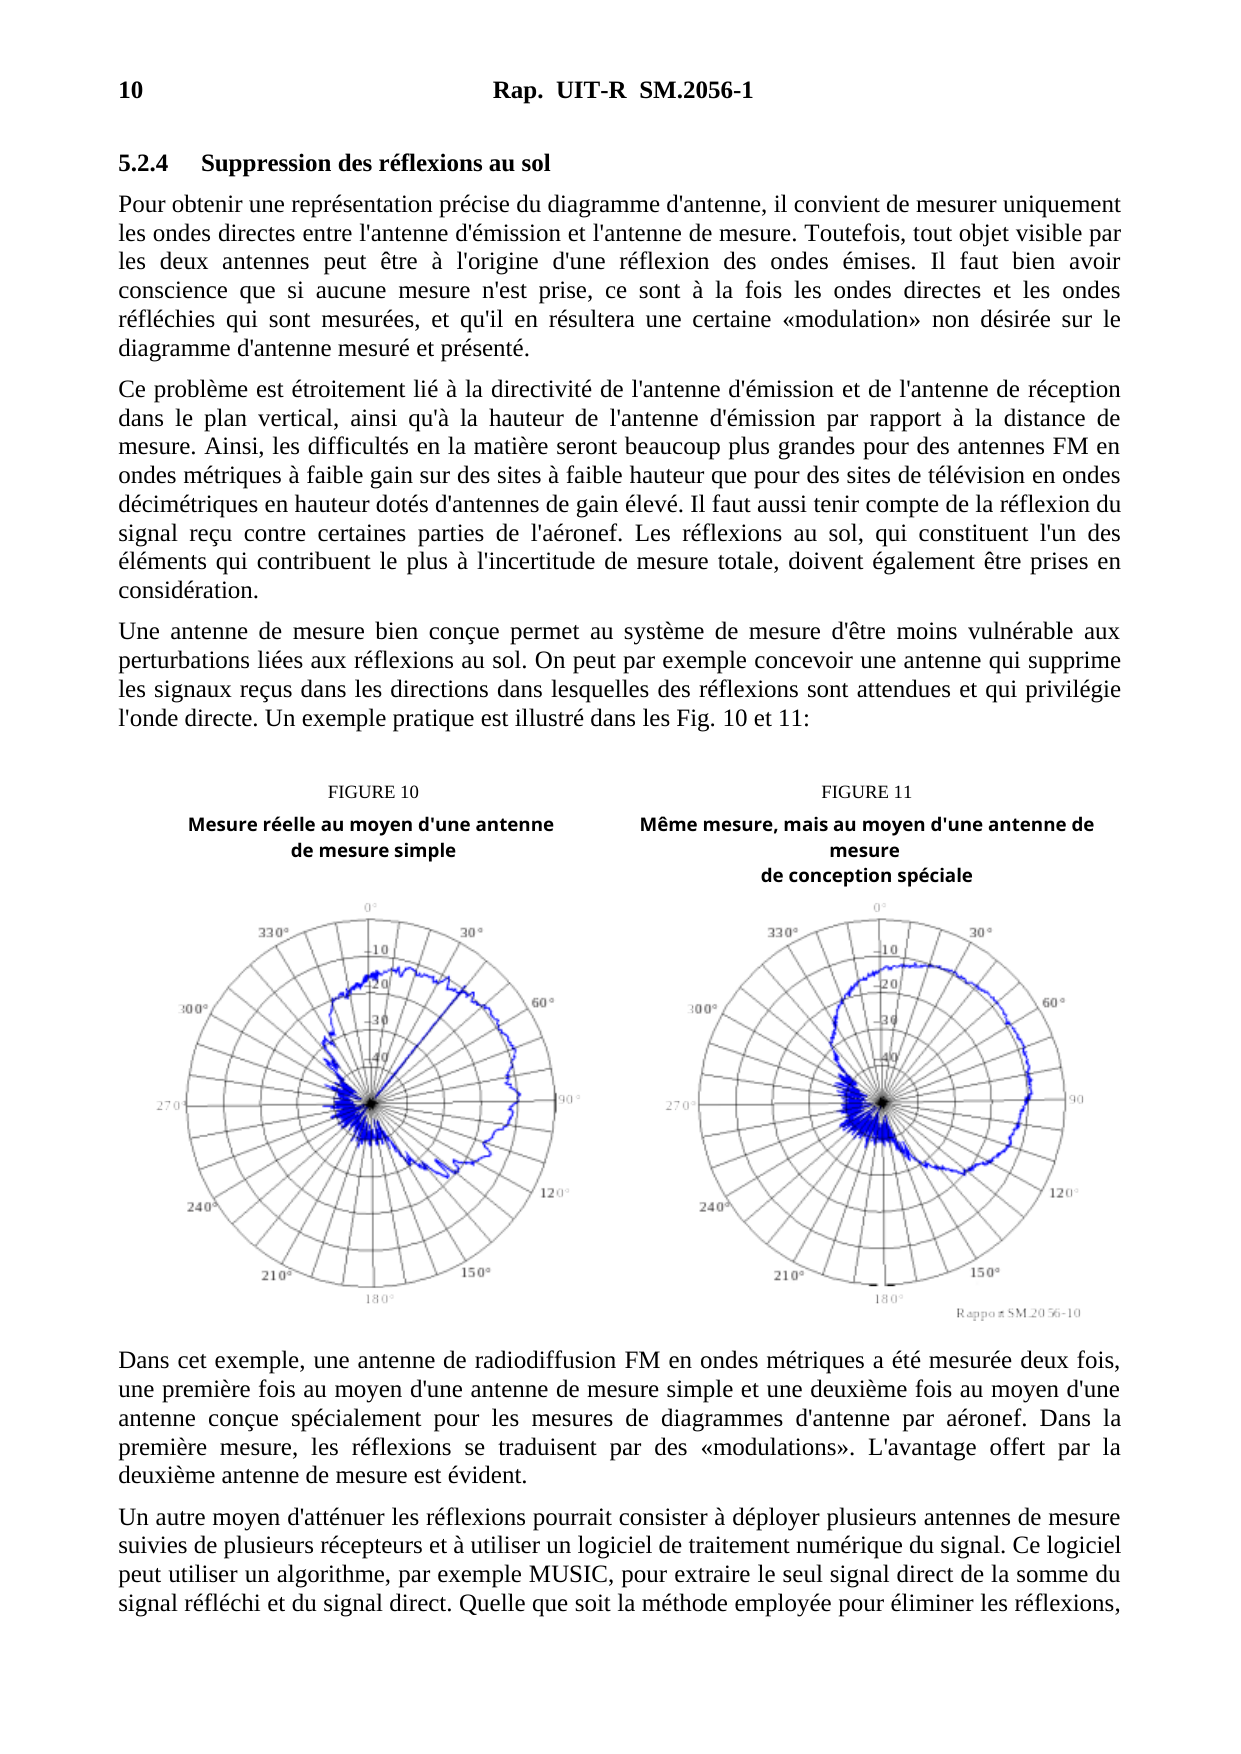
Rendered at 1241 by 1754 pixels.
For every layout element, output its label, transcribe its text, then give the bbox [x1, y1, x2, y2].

table_header FIGURE 10 [127, 731, 620, 811]
text Pour obtenir une représentation précise du diagramme d'antenne, il convient de mesurer uniquement les ondes directes entre l'antenne d'émission et l'antenne de mesure. Toutefois, tout objet visible par les deux antennes peut être à l'origine d'une réflexion des ondes émises. Il faut bien avoir conscience que si aucune mesure n'est prise, ce sont à la fois les ondes directes et les ondes réfléchies qui sont mesurées, et qu'il en résultera une certaine «modulation» non désirée sur le diagramme d'antenne mesuré et présenté. [118, 189, 1122, 361]
table_cell Même mesure, mais au moyen d'une antenne de mesure de conception spéciale [620, 811, 1114, 900]
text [118, 1502, 1122, 1617]
text Dans cet exemple, une antenne de radiodiffusion FM en ondes métriques a été mesurée deux fois, une première fois au moyen d'une antenne de mesure simple et une deuxième fois au moyen d'une antenne conçue spécialement pour les mesures de diagrammes d'antenne par aéronef. Dans la première mesure, les réflexions se traduisent par des «modulations». L'avantage offert par la deuxième antenne de mesure est évident. [118, 1345, 1122, 1489]
text Ce problème est étroitement lié à la directivité de l'antenne d'émission et de l'antenne de réception dans le plan vertical, ainsi qu'à la hauteur de l'antenne d'émission par rapport à la distance de mesure. Ainsi, les difficultés en la matière seront beaucoup plus grandes pour des antennes FM en ondes métriques à faible gain sur des sites à faible hauteur que pour des sites de télévision en ondes décimétriques en hauteur dotés d'antennes de gain élevé. Il faut aussi tenir compte de la réflexion du signal reçu contre certaines parties de l'aéronef. Les réflexions au sol, qui constituent l'un des éléments qui contribuent le plus à l'incertitude de mesure totale, doivent également être prises en considération. [118, 374, 1122, 604]
table_cell Mesure réelle au moyen d'une antenne de mesure simple [127, 811, 620, 900]
table_header FIGURE 11 [620, 731, 1114, 811]
subtitle 5.2.4 Suppression des réflexions au sol [118, 148, 1122, 176]
text Une antenne de mesure bien conçue permet au système de mesure d'être moins vulnérable aux perturbations liées aux réflexions au sol. On peut par exemple concevoir une antenne qui supprime les signaux reçus dans les directions dans lesquelles des réflexions sont attendues et qui privilégie l'onde directe. Un exemple pratique est illustré dans les Fig. 10 et 11: [118, 616, 1122, 731]
